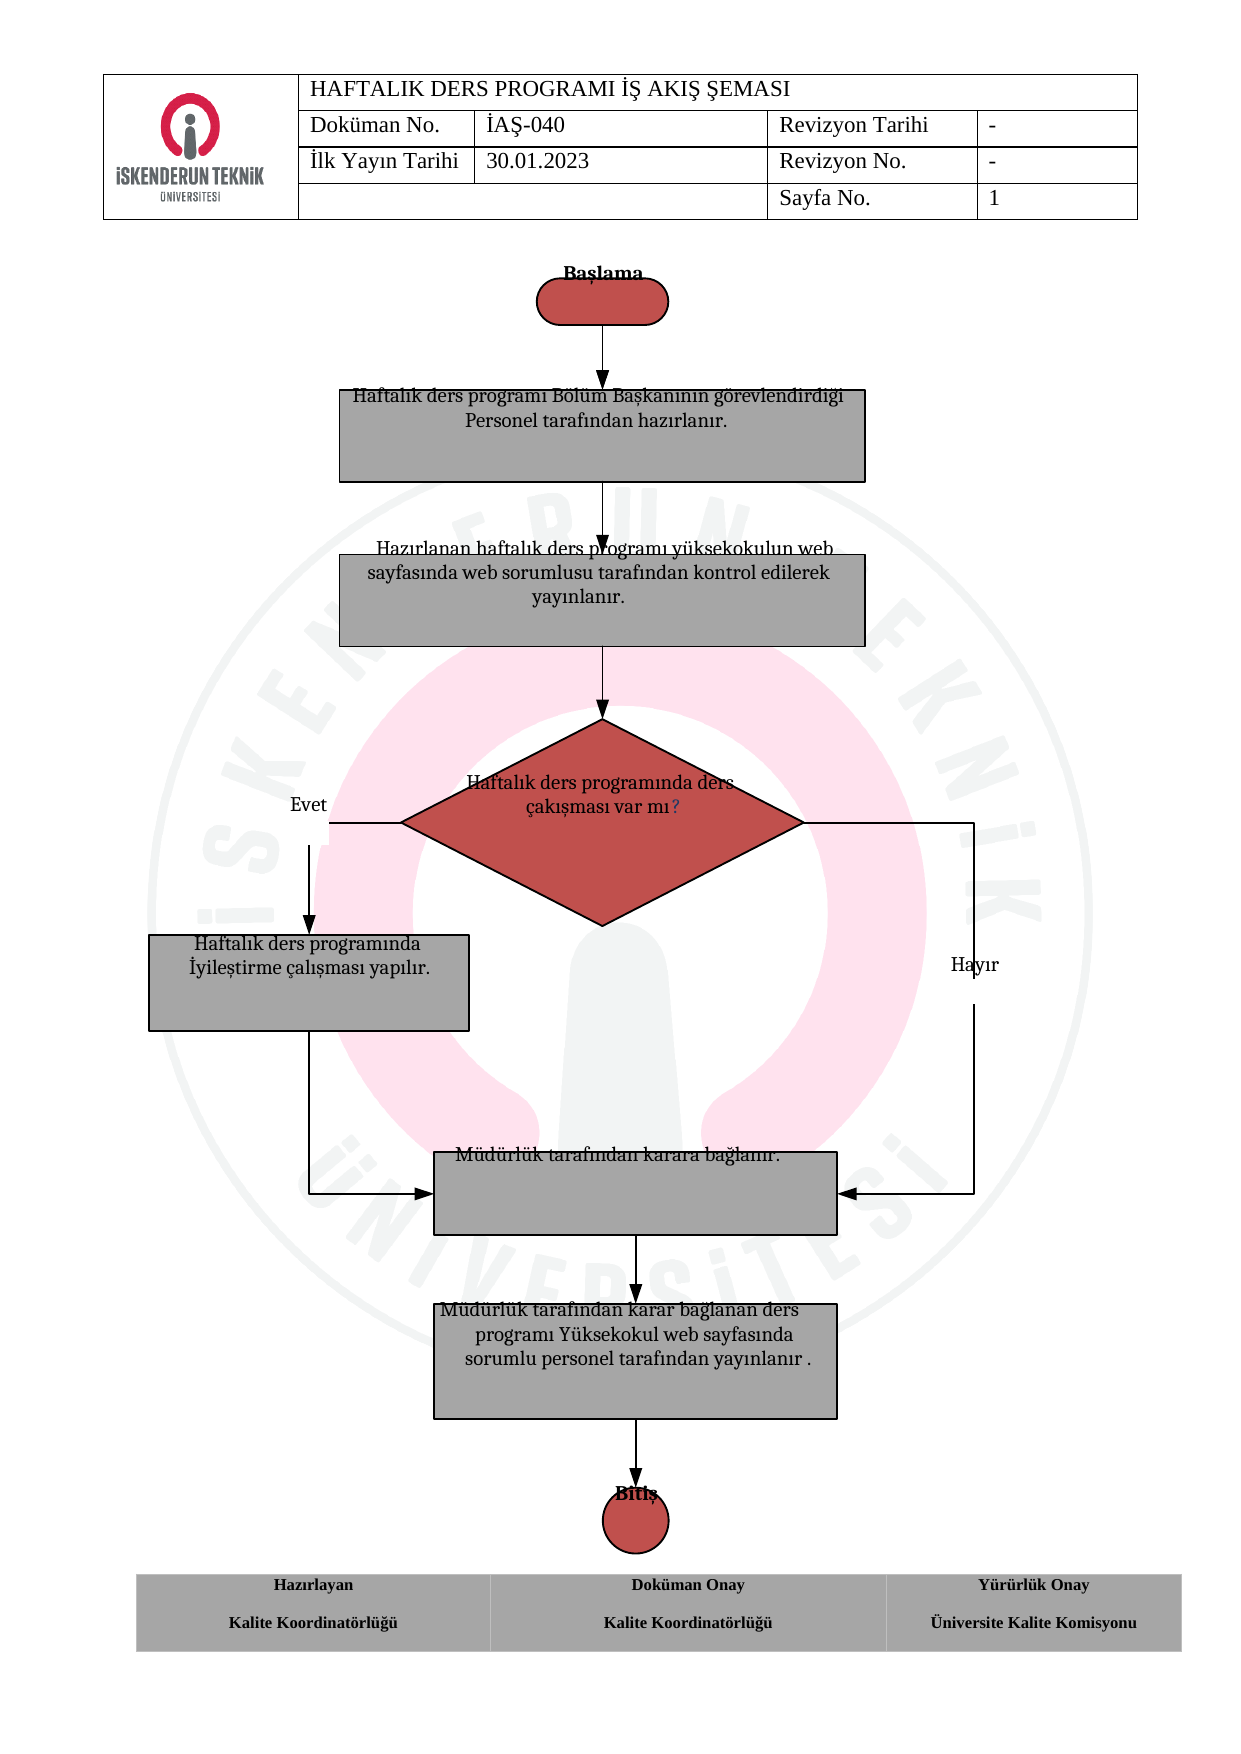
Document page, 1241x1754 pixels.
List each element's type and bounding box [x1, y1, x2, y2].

picture [104, 78, 275, 216]
